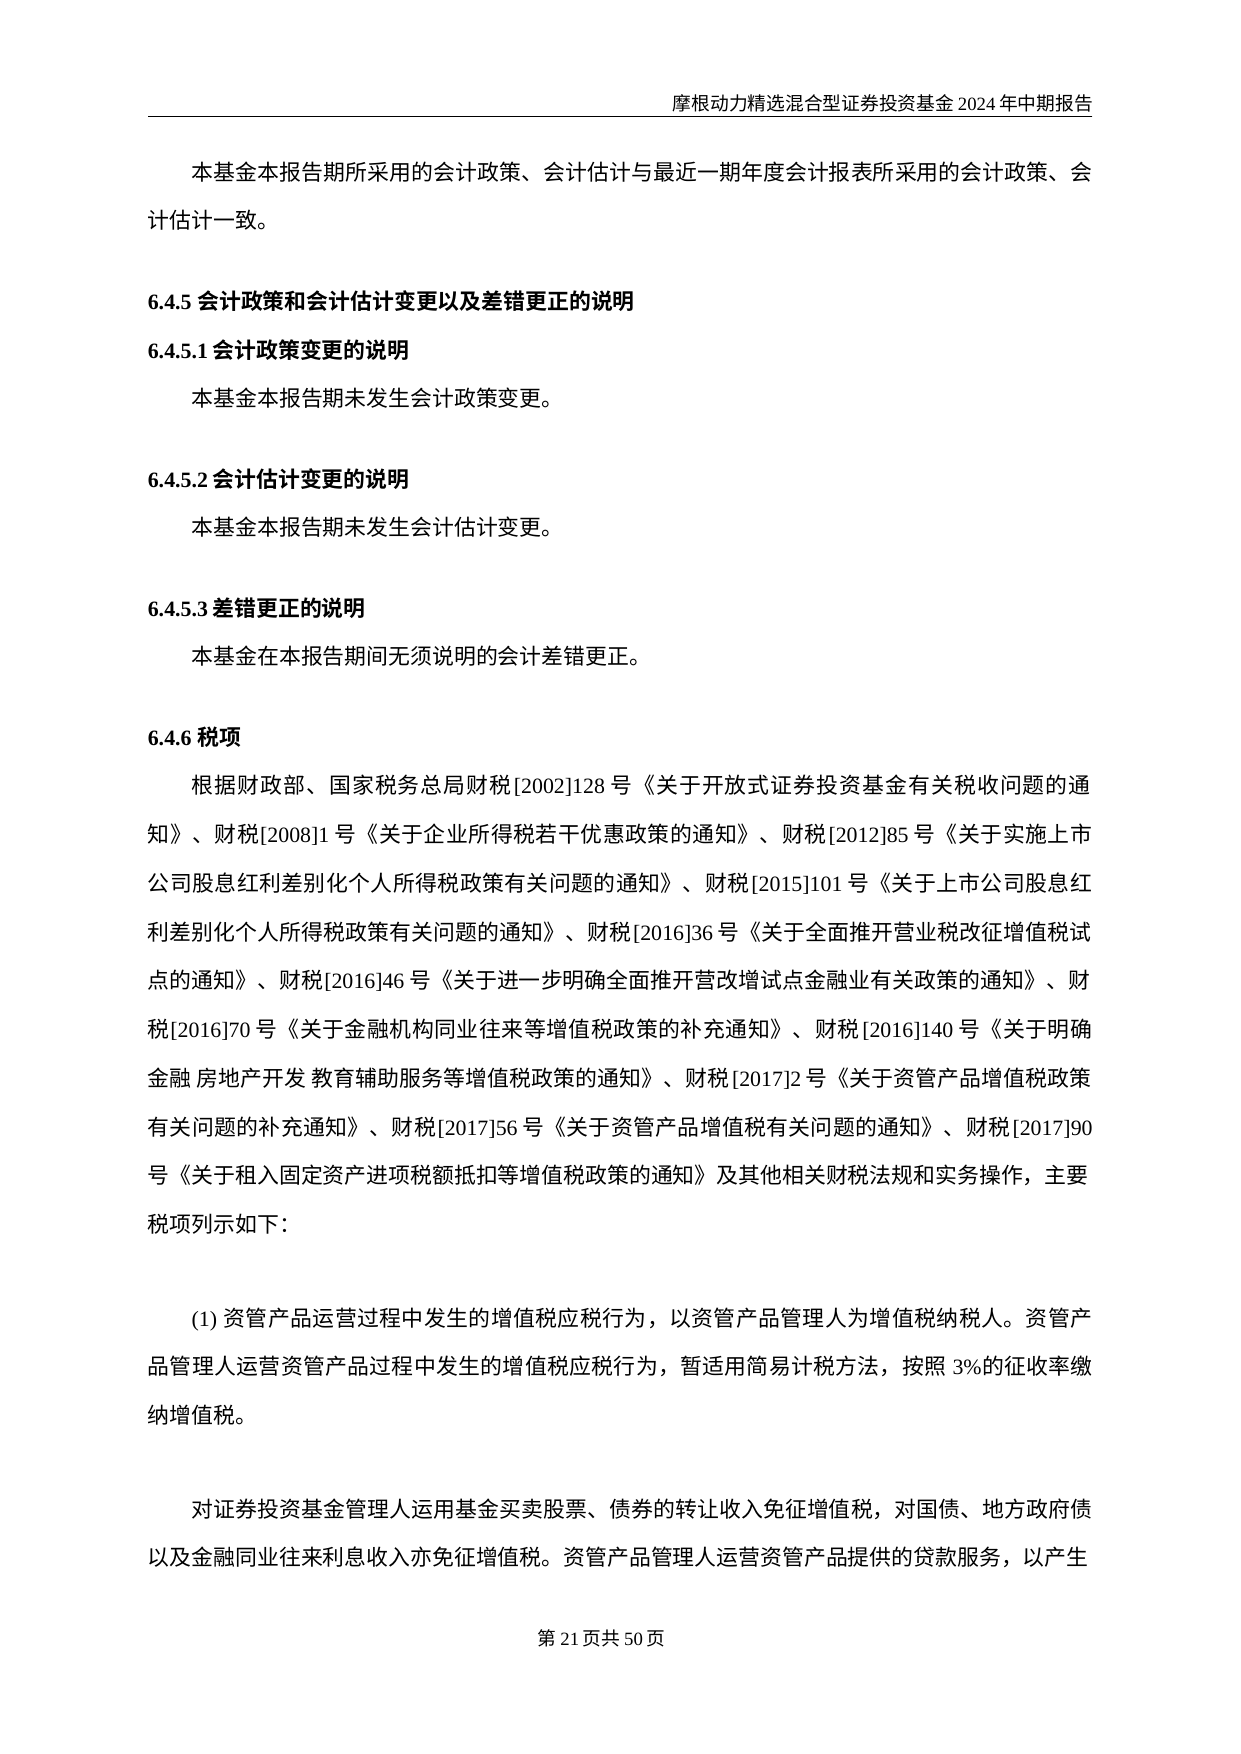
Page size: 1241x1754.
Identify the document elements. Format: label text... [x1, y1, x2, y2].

text (1) 资管产品运营过程中发生的增值税应税行为，以资管产品管理人为增值税纳税人。资管产品管理人运营资管产品过程中发生的增值税应税行为，暂适用简易计税方法，按照3%的征收率缴纳增值税。 [148, 1300, 1092, 1430]
text 本基金在本报告期间无须说明的会计差错更正。 [148, 639, 1092, 671]
text 根据财政部、国家税务总局财税[2002]128号《关于开放式证券投资基金有关税收问题的通知》、财税[2008]1号《关于企业所得税若干优惠政策的通知》、财税[2012]85号《关于实施上市公司股息红利差别化个人所得税政策有关问题的通知》、财税[2015]101号《关于上市公司股息红利差别化个人所得税政策有关问题的通知》、财税[2016]36号《关于全面推开营业税改征增值税试点的通知》、财税[2016]46号《关于进一步明确全面推开营改增试点金融业有关政策的通知》、财税[2016]70号《关于金融机构同业往来等增值税政策的补充通知》、财税[2016]140号《关于明确金融 房地产开发 教育辅助服务等增值税政策的通知》、财税[2017]2号《关于资管产品增值税政策有关问题的补充通知》、财税[2017]56号《关于资管产品增值税有关问题的通知》、财税[2017]90号《关于租入固定资产进项税额抵扣等增值税政策的通知》及其他相关财税法规和实务操作，主要税项列示如下： [148, 768, 1092, 1239]
text 本基金本报告期所采用的会计政策、会计估计与最近一期年度会计报表所采用的会计政策、会计估计一致。 [148, 154, 1092, 236]
text 6.4.5.1会计政策变更的说明 [148, 332, 1092, 365]
text 6.4.5 会计政策和会计估计变更以及差错更正的说明 [148, 284, 1092, 316]
text 本基金本报告期未发生会计政策变更。 [148, 381, 1092, 413]
text 6.4.5.2会计估计变更的说明 [148, 461, 1092, 494]
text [148, 1491, 1092, 1572]
text 6.4.5.3差错更正的说明 [148, 591, 1092, 623]
text 本基金本报告期未发生会计估计变更。 [148, 510, 1092, 542]
text 6.4.6 税项 [148, 720, 1092, 752]
